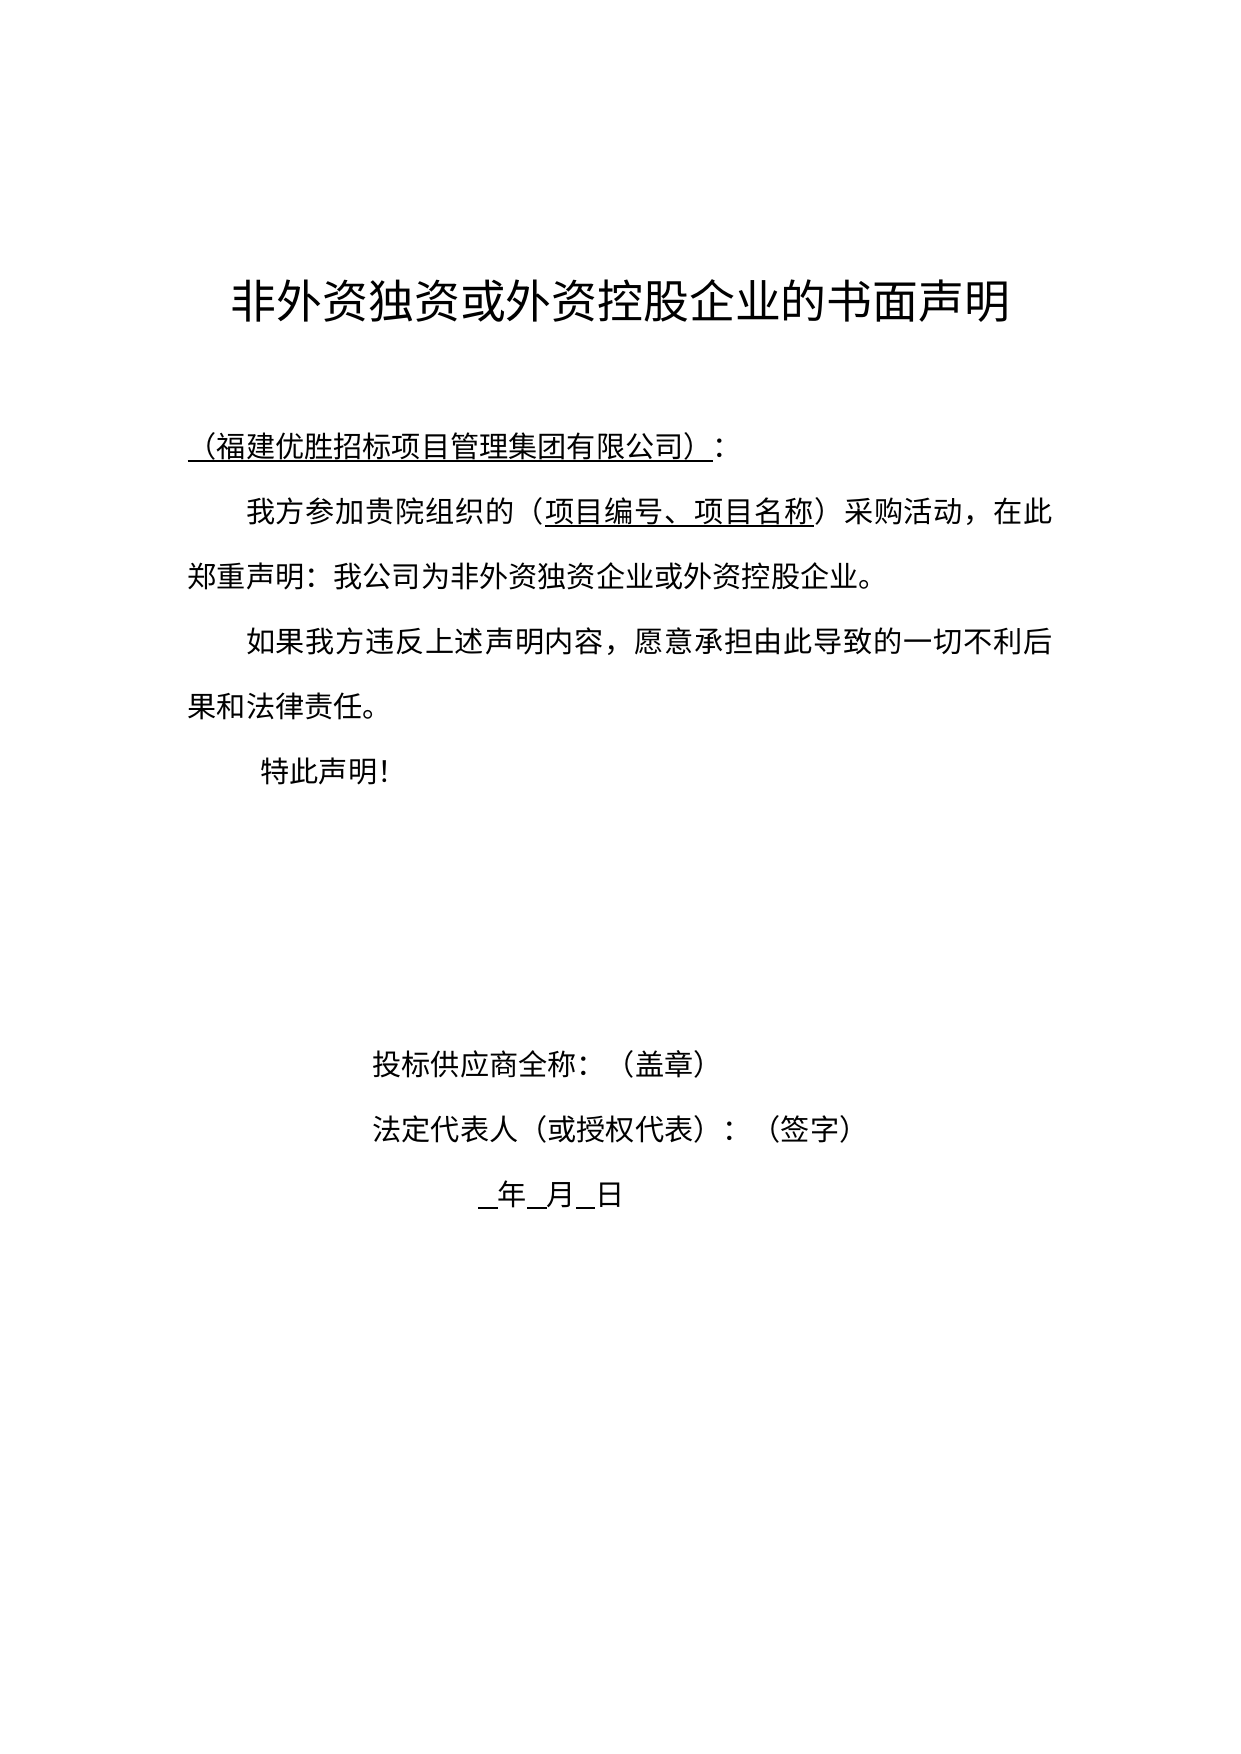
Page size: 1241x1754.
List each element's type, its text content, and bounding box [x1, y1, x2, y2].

text 我方参加贵院组织的（项目编号、项目名称）采购活动，在此郑重声明：我公司为非外资独资企业或外资控股企业。 [187, 477, 1053, 607]
text （福建优胜招标项目管理集团有限公司）： [187, 412, 1053, 477]
text 法定代表人（或授权代表）：（签字） [187, 1095, 1053, 1160]
text 投标供应商全称：（盖章） [187, 1030, 1053, 1095]
text 年 月 日 [187, 1160, 1053, 1225]
text 如果我方违反上述声明内容，愿意承担由此导致的一切不利后果和法律责任。 [187, 607, 1053, 737]
text 特此声明！ [187, 737, 1053, 802]
text 非外资独资或外资控股企业的书面声明 [187, 250, 1053, 347]
